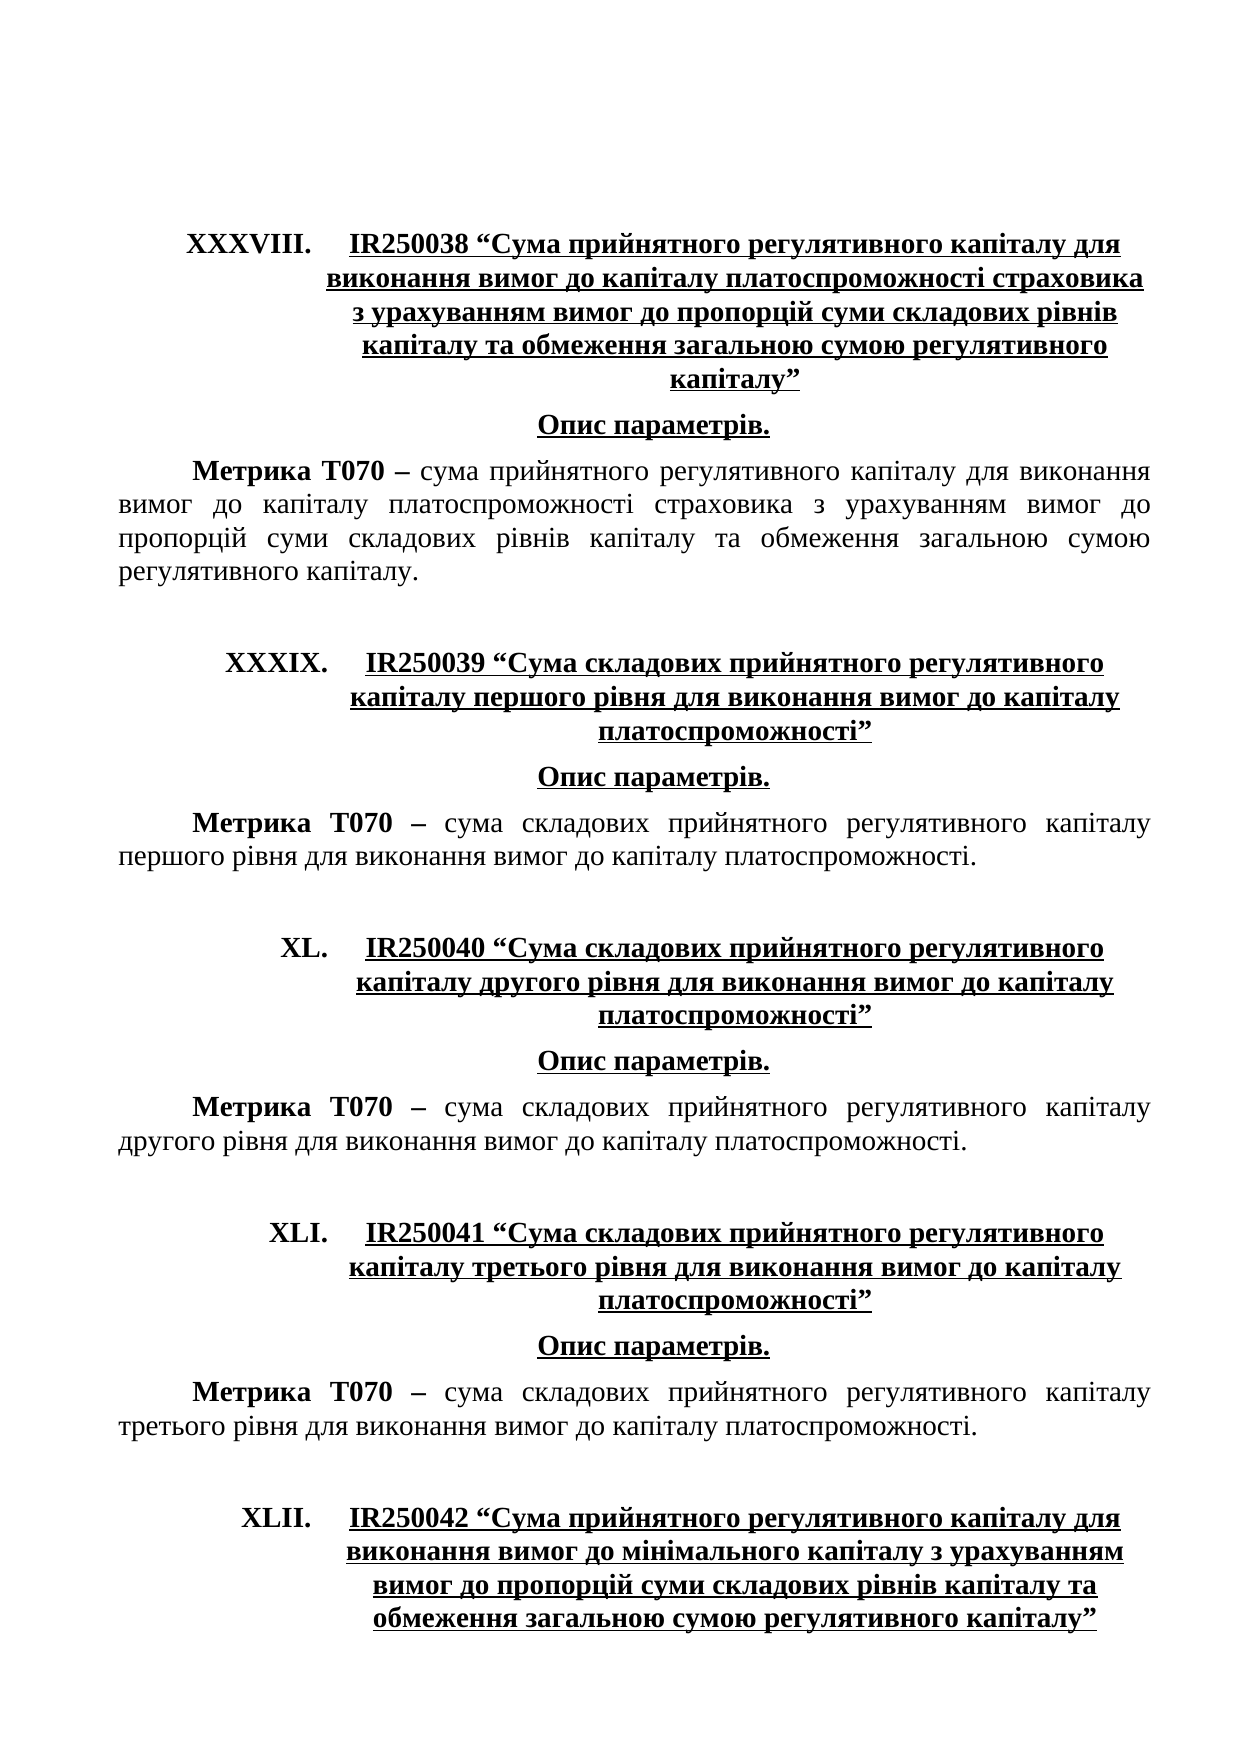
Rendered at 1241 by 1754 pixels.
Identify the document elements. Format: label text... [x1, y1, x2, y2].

text Опис параметрів. [156, 759, 1152, 792]
text Опис параметрів. [156, 407, 1152, 440]
text Метрика T070 – сума складових прийнятного регулятивного капіталу третього рівня для виконання вимог до капіталу платоспроможності. [118, 1374, 1152, 1441]
text Метрика T070 – сума складових прийнятного регулятивного капіталу першого рівня для виконання вимог до капіталу платоспроможності. [118, 805, 1152, 872]
text Опис параметрів. [156, 1043, 1152, 1077]
list IR250039 “Сума складових прийнятного регулятивного капіталу першого рівня для виконання вимог до капіталу платоспроможності” [281, 646, 1152, 746]
text Опис параметрів. [156, 1328, 1152, 1362]
text Метрика T070 – сума складових прийнятного регулятивного капіталу другого рівня для виконання вимог до капіталу платоспроможності. [118, 1089, 1152, 1157]
list IR250040 “Сума складових прийнятного регулятивного капіталу другого рівня для виконання вимог до капіталу платоспроможності” [281, 930, 1152, 1031]
list IR250038 “Сума прийнятного регулятивного капіталу для виконання вимог до капіталу платоспроможності страховика з урахуванням вимог до пропорцій суми складових рівнів капіталу та обмеження загальною сумою регулятивного капіталу” [281, 227, 1152, 394]
text Метрика T070 – сума прийнятного регулятивного капіталу для виконання вимог до капіталу платоспроможності страховика з урахуванням вимог до пропорцій суми складових рівнів капіталу та обмеження загальною сумою регулятивного капіталу. [118, 453, 1152, 587]
list IR250041 “Сума складових прийнятного регулятивного капіталу третього рівня для виконання вимог до капіталу платоспроможності” [281, 1215, 1152, 1316]
list IR250042 “Сума прийнятного регулятивного капіталу для виконання вимог до мінімального капіталу з урахуванням вимог до пропорцій суми складових рівнів капіталу та обмеження загальною сумою регулятивного капіталу” [281, 1500, 1152, 1634]
